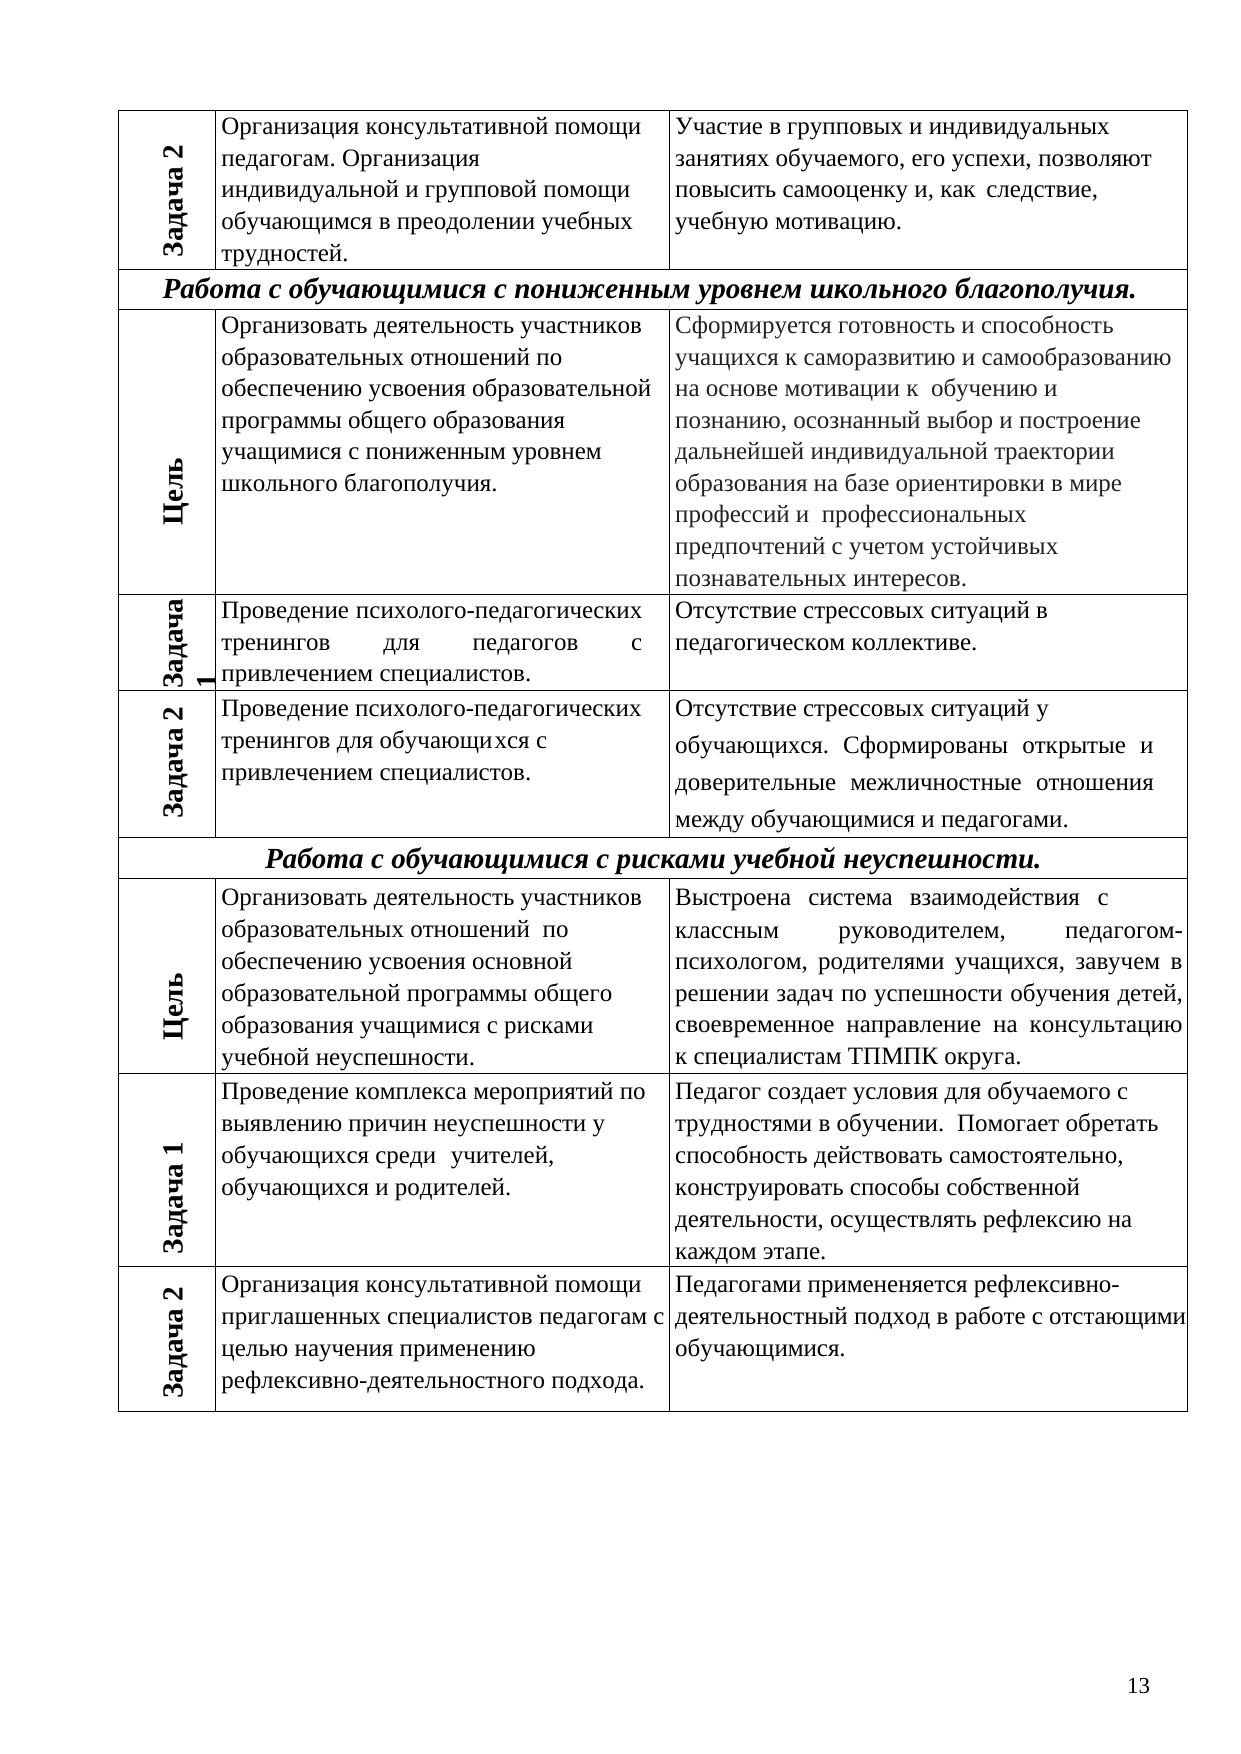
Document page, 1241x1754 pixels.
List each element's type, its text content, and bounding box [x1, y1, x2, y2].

table_cell Работа с обучающимися с рисками учебной неуспешности. [119, 838, 1187, 878]
table_cell Организация консультативной помощи педагогам. Организация индивидуальной и групповой помощи обучающимся в преодолении учебных трудностей. [216, 111, 669, 269]
table_cell Задача 1 [119, 1074, 215, 1266]
table_cell Отсутствие стрессовых ситуаций в педагогическом коллективе. [670, 595, 1187, 689]
table_cell Выстроена система взаимодействия с классным руководителем, педагогом- психологом, родителями учащихся, завучем в решении задач по успешности обучения детей, своевременное направление на консультацию к специалистам ТПМПК округа. [670, 879, 1187, 1072]
table_cell Работа с обучающимися с пониженным уровнем школьного благополучия. [119, 270, 1187, 309]
table_cell Цель [119, 879, 215, 1072]
table_cell Отсутствие стрессовых ситуаций у обучающихся. Сформированы открытые и доверительные межличностные отношения между обучающимися и педагогами. [670, 691, 1187, 837]
table_cell Цель [119, 310, 215, 594]
table_cell Проведение психолого-педагогических тренингов для обучающи хся с привлечением специалистов. [216, 691, 669, 837]
table_cell Педагог создает условия для обучаемого с трудностями в обучении. Помогает обретать способность действовать самостоятельно, конструировать способы собственной деятельности, осуществлять рефлексию на каждом этапе. [670, 1074, 1187, 1266]
table_cell Задача 2 [119, 1267, 215, 1411]
table_cell Задача 2 [119, 691, 215, 837]
table_cell Организовать деятельность участников образовательных отношений по обеспечению усвоения основной образовательной программы общего образования учащимися с рисками учебной неуспешности. [216, 879, 669, 1072]
table_cell Сформируется готовность и способность учащихся к саморазвитию и самообразованию на основе мотивации к обучению и познанию, осознанный выбор и построение дальнейшей индивидуальной траектории образования на базе ориентировки в мире профессий и профессиональных предпочтений с учетом устойчивых познавательных интересов. [670, 310, 1187, 594]
table_cell Педагогами примененяется рефлексивно-деятельностный подход в работе с отстающими обучающимися. [670, 1267, 1187, 1411]
table_cell Задача 2 [119, 111, 215, 269]
table_cell Организовать деятельность участников образовательных отношений по обеспечению усвоения образовательной программы общего образования учащимися с пониженным уровнем школьного благополучия. [216, 310, 669, 594]
table_cell Проведение психолого-педагогических тренингов для педагогов с привлечением специалистов. [216, 595, 669, 689]
table_cell Организация консультативной помощи приглашенных специалистов педагогам с целью научения применению рефлексивно-деятельностного подхода. [216, 1267, 669, 1411]
table_cell Задача 1 [119, 595, 215, 689]
table_cell Участие в групповых и индивидуальных занятиях обучаемого, его успехи, позволяют повысить самооценку и, как следствие, учебную мотивацию. [670, 111, 1187, 269]
table_cell Проведение комплекса мероприятий по выявлению причин неуспешности у обучающихся среди учителей, обучающихся и родителей. [216, 1074, 669, 1266]
